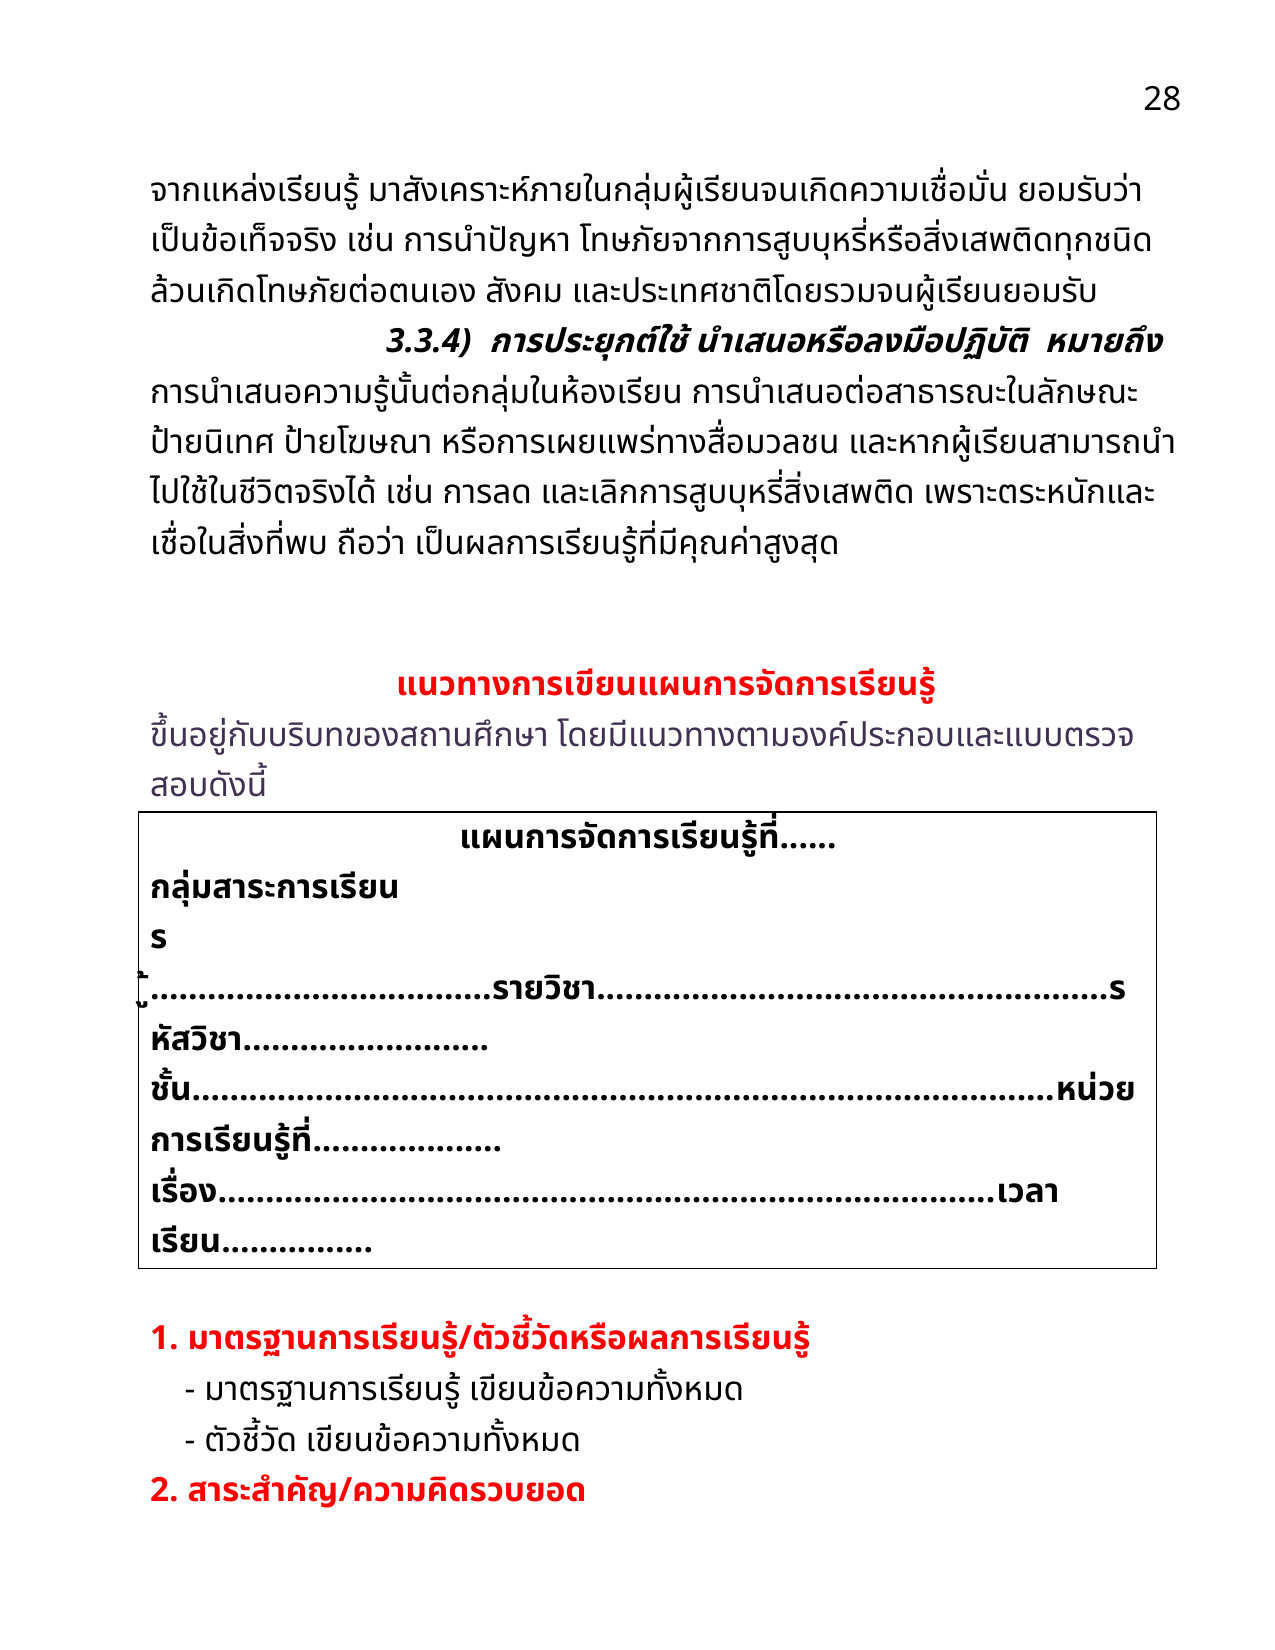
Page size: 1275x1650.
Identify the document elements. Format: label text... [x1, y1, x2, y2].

text แนวทางการเขียนแผนการจัดการเรียนรู้ [150, 660, 1181, 711]
text ขึ้นอยู่กับบริบทของสถานศึกษา โดยมีแนวทางตามองค์ประกอบและแบบตรวจสอบดังนี้ [150, 711, 1181, 811]
table_header แผนการจัดการเรียนรู้ที่...... กลุ่มสาระการเรียนรู้....................................รายวิชา......................................................รหัสวิชา.......................... ชั้น...........................................................................................หน่วยการเรียนรู้ที่.................... เรื่อง..................................................................................เวลาเรียน................ [139, 813, 1156, 1268]
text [150, 166, 1181, 569]
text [150, 1314, 1181, 1517]
